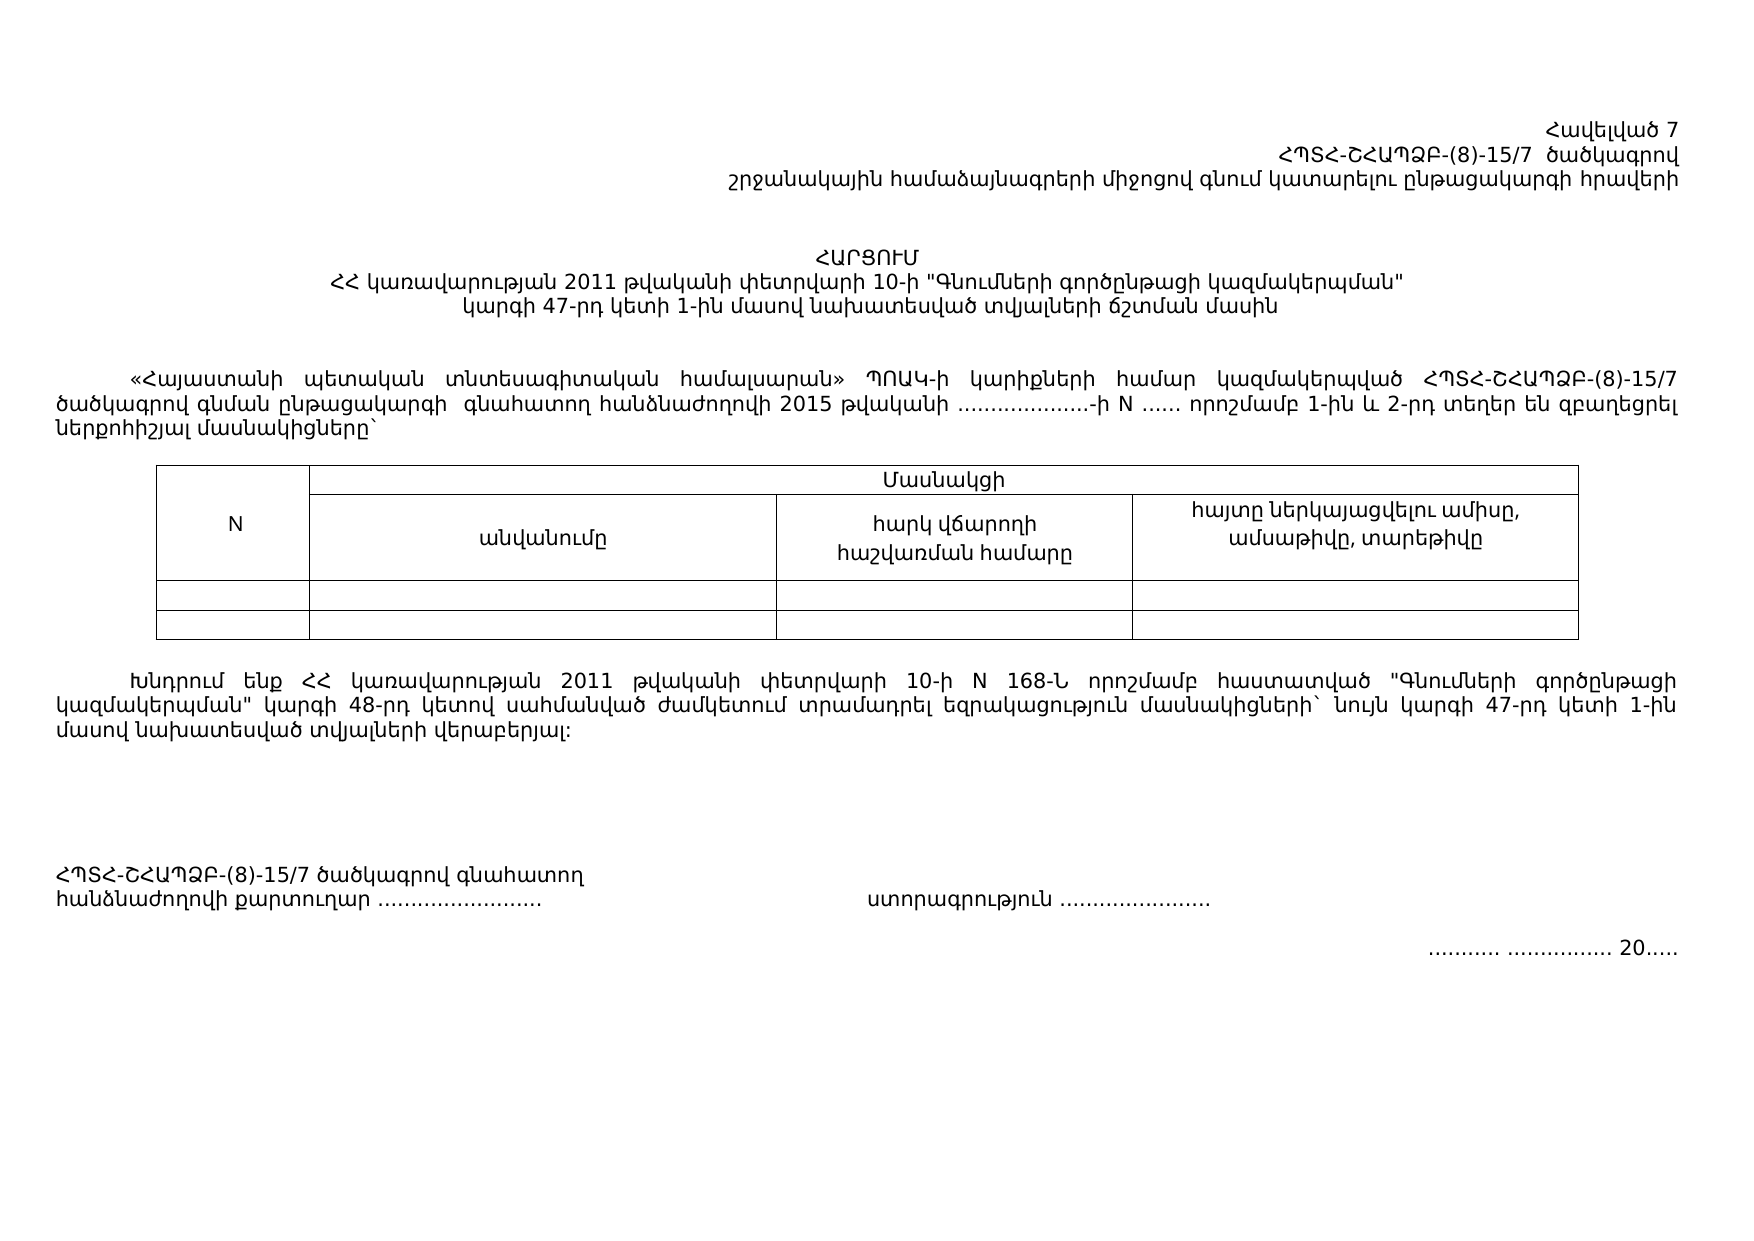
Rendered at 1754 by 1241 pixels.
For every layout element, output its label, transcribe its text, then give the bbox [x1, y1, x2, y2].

text Հավելված 7 [56, 118, 1679, 143]
text ՀՊՏՀ-ՇՀԱՊՁԲ-(8)-15/7 ծածկագրով գնահատող [56, 863, 1679, 887]
table_cell [777, 581, 1132, 610]
table_cell [310, 611, 776, 639]
table_cell անվանումը [310, 495, 776, 580]
table_cell հարկ վճարողի հաշվառման համարը [777, 495, 1132, 580]
text կարգի 47-րդ կետի 1-ին մասով նախատեսված տվյալների ճշտման մասին [56, 294, 1679, 319]
text շրջանակային համաձայնագրերի միջոցով գնում կատարելու ընթացակարգի հրավերի [56, 167, 1679, 191]
table_cell [1133, 611, 1578, 639]
table_header Մասնակցի [310, 466, 1578, 494]
text հանձնաժողովի քարտուղար ......................... ստորագրություն ....................... [56, 887, 1679, 912]
table_cell հայտը ներկայացվելու ամիսը, ամսաթիվը, տարեթիվը [1133, 495, 1578, 580]
table_cell [310, 581, 776, 610]
table_cell [157, 581, 309, 610]
table_cell [157, 611, 309, 639]
text ՀՀ կառավարության 2011 թվականի փետրվարի 10-ի "Գնումների գործընթացի կազմակերպման" [56, 270, 1679, 294]
text «Հայաստանի պետական տնտեսագիտական համալսարան» ՊՈԱԿ-ի կարիքների համար կազմակերպված ՀՊՏՀ-ՇՀԱՊՁԲ-(8)-15/7 ծածկագրով գնման ընթացակարգի գնահատող հանձնաժողովի 2015 թվականի ....................-ի N ...... որոշմամբ 1-ին և 2-րդ տեղեր են զբաղեցրել ներքոհիշյալ մասնակիցները` [56, 367, 1679, 440]
text ........... ................ 20..... [56, 936, 1679, 960]
text ՀԱՐՑՈՒՄ [56, 246, 1679, 270]
table_cell [1133, 581, 1578, 610]
table_header N [157, 466, 309, 580]
text ՀՊՏՀ-ՇՀԱՊՁԲ-(8)-15/7 ծածկագրով [56, 143, 1679, 167]
table_cell [777, 611, 1132, 639]
text Խնդրում ենք ՀՀ կառավարության 2011 թվականի փետրվարի 10-ի N 168-Ն որոշմամբ հաստատված "Գնումների գործընթացի կազմակերպման" կարգի 48-րդ կետով սահմանված ժամկետում տրամադրել եզրակացություն մասնակիցների` նույն կարգի 47-րդ կետի 1-ին մասով նախատեսված տվյալների վերաբերյալ: [56, 669, 1679, 742]
